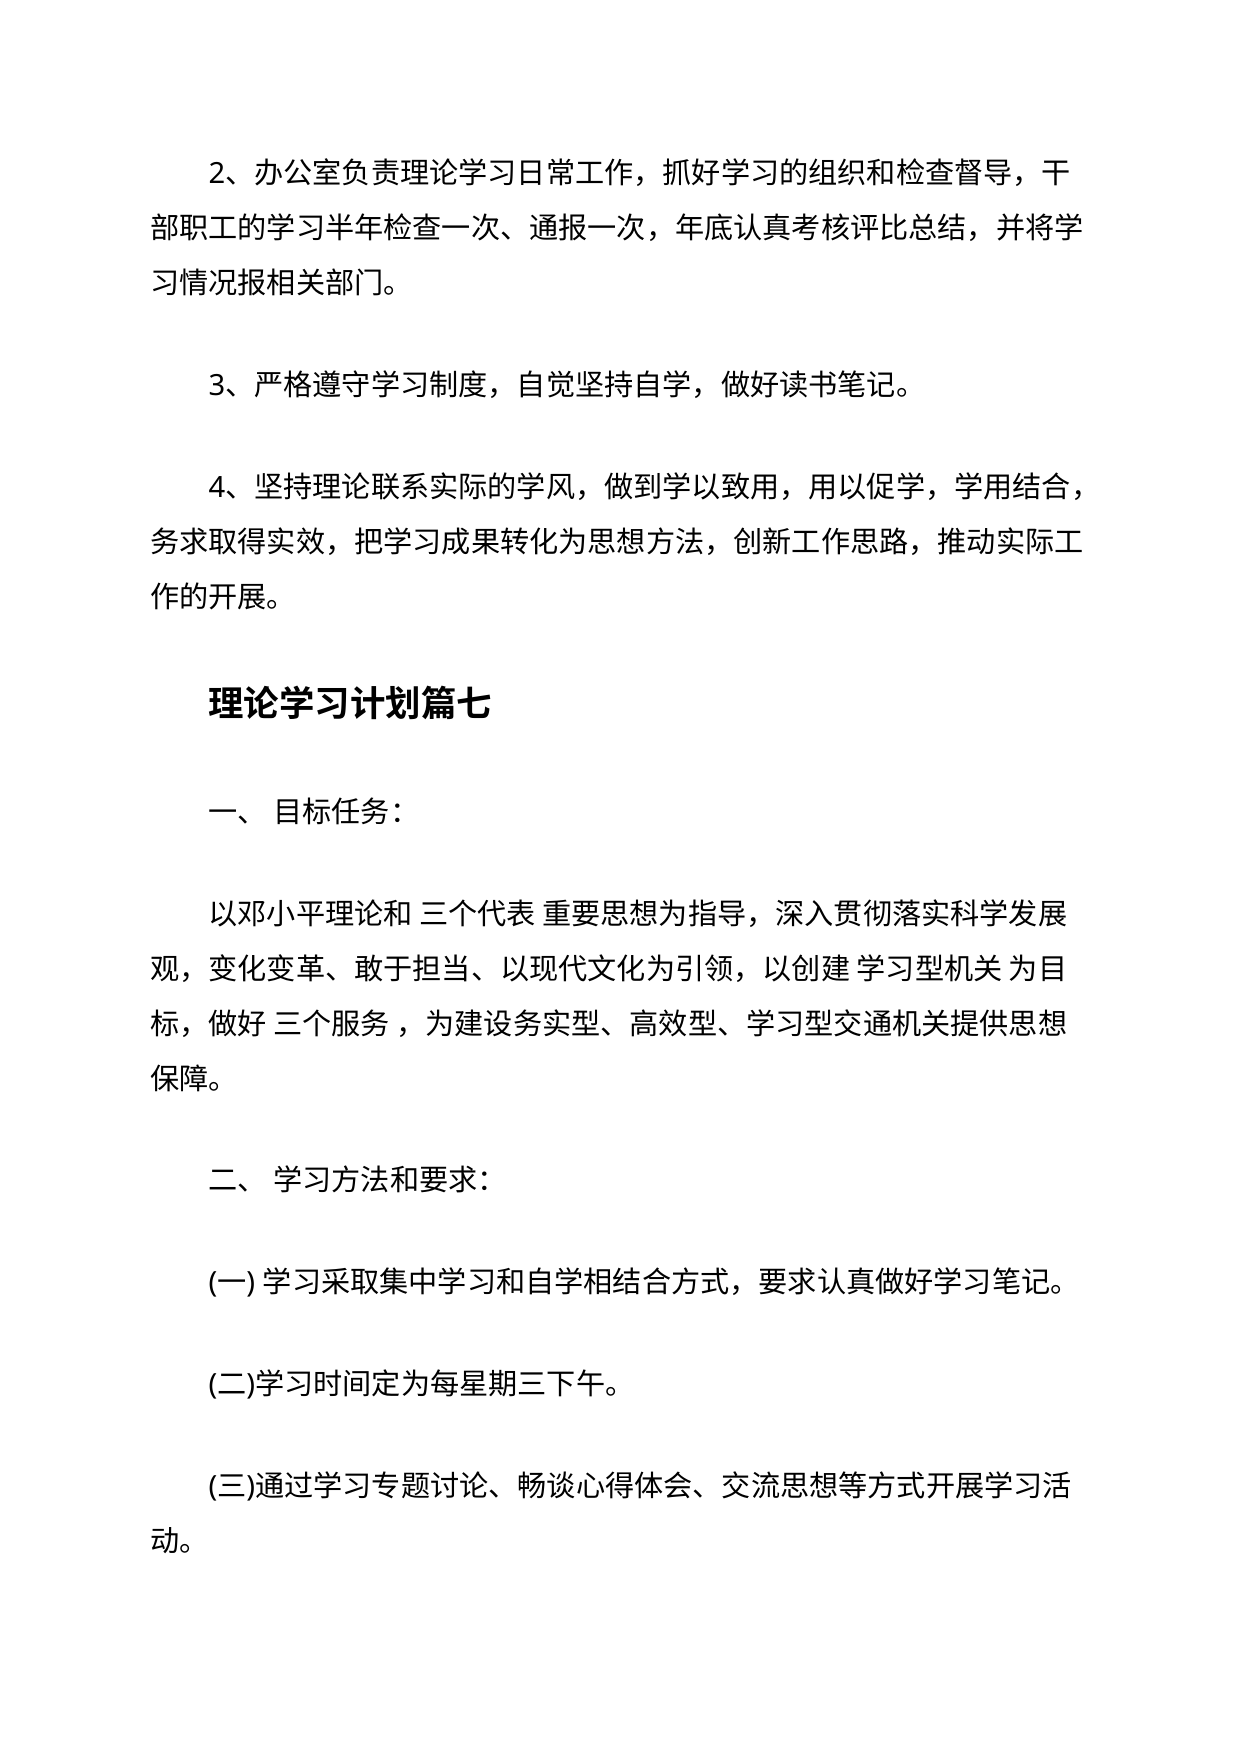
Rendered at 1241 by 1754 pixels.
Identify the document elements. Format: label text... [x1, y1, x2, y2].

text 4、坚持理论联系实际的学风，做到学以致用，用以促学，学用结合，务求取得实效，把学习成果转化为思想方法，创新工作思路，推动实际工作的开展。 [150, 464, 1090, 616]
text (三)通过学习专题讨论、畅谈心得体会、交流思想等方式开展学习活动。 [150, 1463, 1090, 1560]
text 理论学习计划篇七 [150, 675, 1090, 727]
text 以邓小平理论和 三个代表 重要思想为指导，深入贯彻落实科学发展观，变化变革、敢于担当、以现代文化为引领，以创建 学习型机关 为目标，做好 三个服务 ，为建设务实型、高效型、学习型交通机关提供思想保障。 [150, 891, 1090, 1097]
text 二、 学习方法和要求： [150, 1157, 1090, 1199]
text 一、 目标任务： [150, 789, 1090, 831]
text 2、办公室负责理论学习日常工作，抓好学习的组织和检查督导，干部职工的学习半年检查一次、通报一次，年底认真考核评比总结，并将学习情况报相关部门。 [150, 150, 1090, 302]
text (二)学习时间定为每星期三下午。 [150, 1361, 1090, 1403]
text 3、严格遵守学习制度，自觉坚持自学，做好读书笔记。 [150, 362, 1090, 404]
text (一) 学习采取集中学习和自学相结合方式，要求认真做好学习笔记。 [150, 1259, 1090, 1301]
